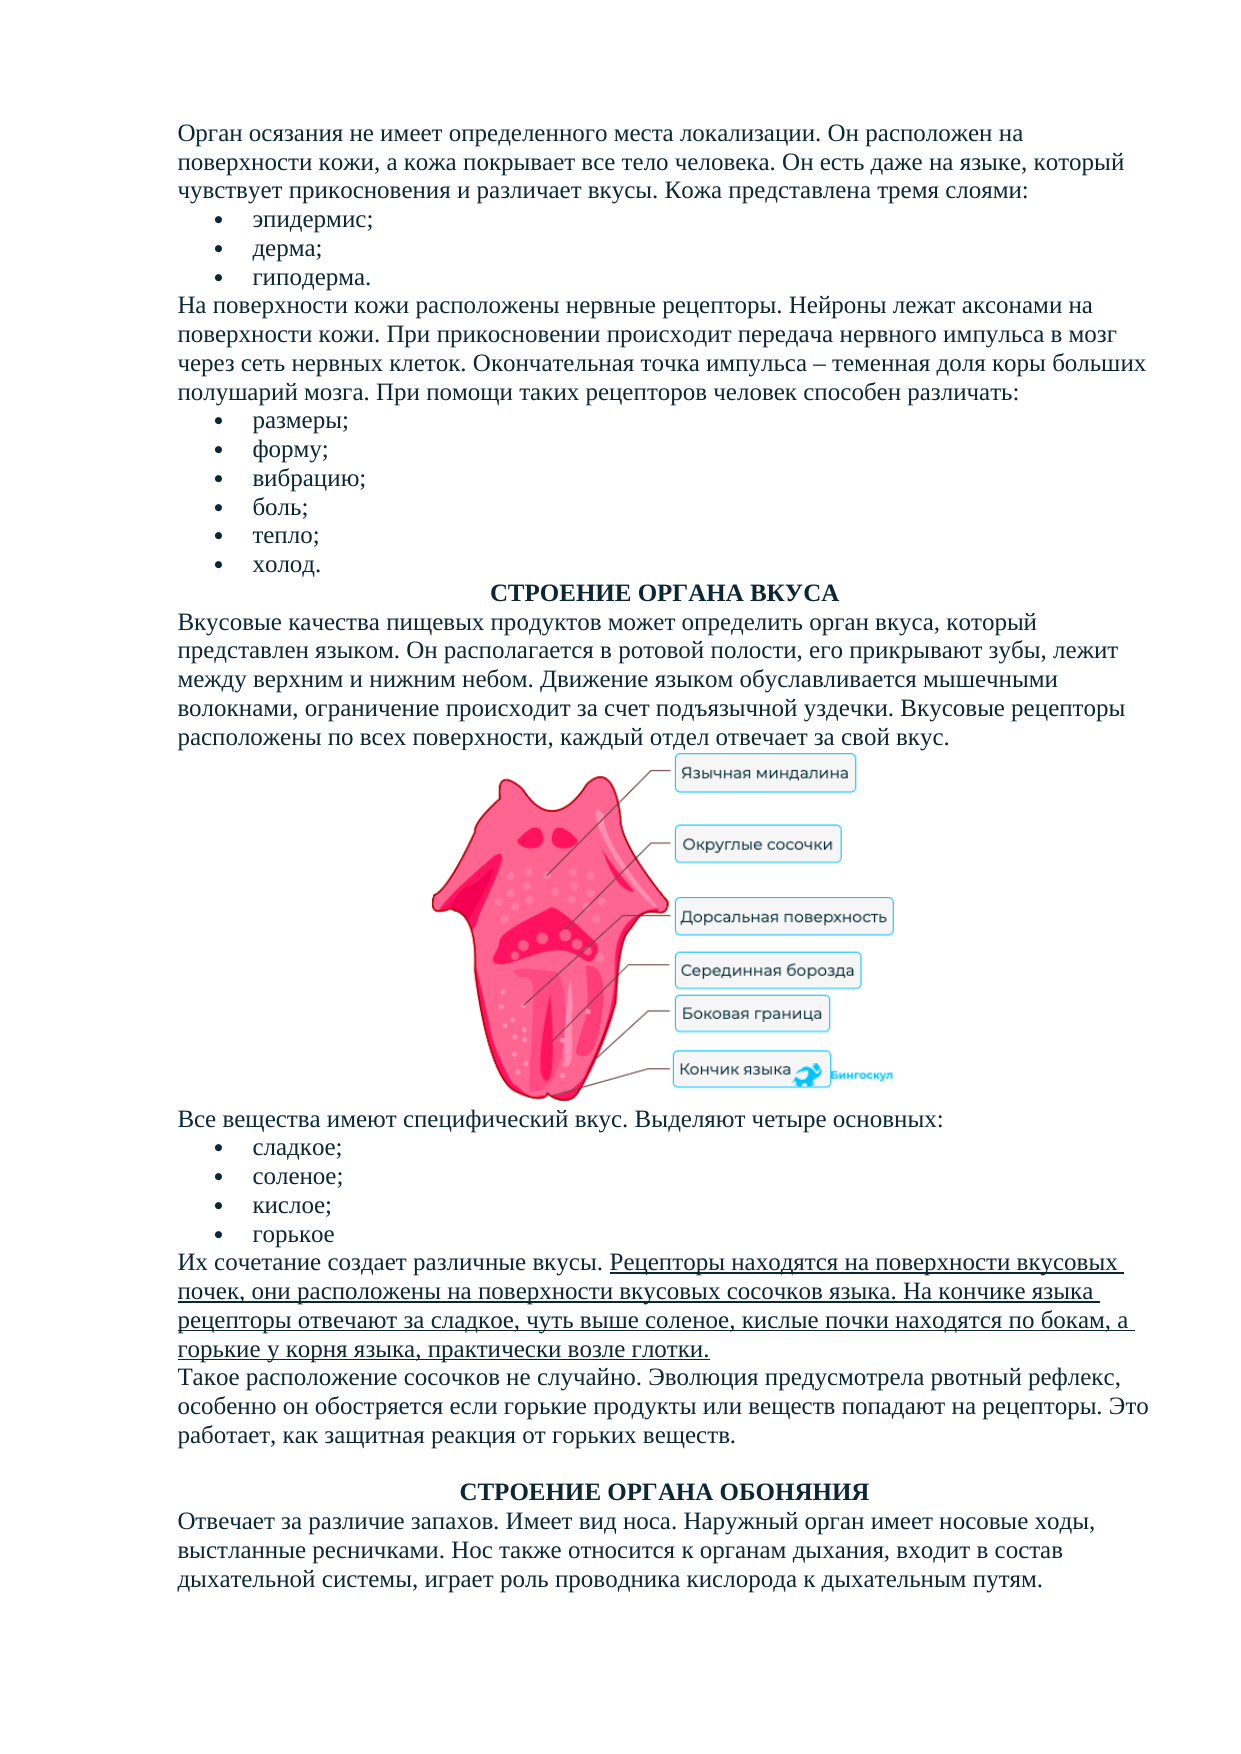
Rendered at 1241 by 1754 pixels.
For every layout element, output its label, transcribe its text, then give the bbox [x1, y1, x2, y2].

list кислое; [215, 1190, 1152, 1219]
list эпидермис; [215, 204, 1152, 233]
text СТРОЕНИЕ ОРГАНА ОБОНЯНИЯ [177, 1477, 1152, 1506]
list холод. [215, 549, 1152, 578]
text На поверхности кожи расположены нервные рецепторы. Нейроны лежат аксонами на поверхности кожи. При прикосновении происходит передача нервного импульса в мозг через сеть нервных клеток. Окончательная точка импульса – теменная доля коры больших полушарий мозга. При помощи таких рецепторов человек способен различать: [177, 291, 1152, 406]
list сладкое; [215, 1132, 1152, 1161]
list дерма; [215, 233, 1152, 262]
text Орган осязания не имеет определенного места локализации. Он расположен на поверхности кожи, а кожа покрывает все тело человека. Он есть даже на языке, который чувствует прикосновения и различает вкусы. Кожа представлена тремя слоями: [177, 118, 1152, 204]
list боль; [215, 492, 1152, 521]
list вибрацию; [215, 463, 1152, 492]
text Все вещества имеют специфический вкус. Выделяют четыре основных: [177, 1104, 1152, 1132]
list горькое [215, 1219, 1152, 1247]
picture [431, 750, 898, 1104]
text Вкусовые качества пищевых продуктов может определить орган вкуса, который представлен языком. Он располагается в ротовой полости, его прикрывают зубы, лежит между верхним и нижним небом. Движение языком обуславливается мышечными волокнами, ограничение происходит за счет подъязычной уздечки. Вкусовые рецепторы расположены по всех поверхности, каждый отдел отвечает за свой вкус. [177, 607, 1152, 751]
list соленое; [215, 1161, 1152, 1190]
text Такое расположение сосочков не случайно. Эволюция предусмотрела рвотный рефлекс, особенно он обостряется если горькие продукты или веществ попадают на рецепторы. Это работает, как защитная реакция от горьких веществ. [177, 1362, 1152, 1449]
list форму; [215, 434, 1152, 463]
text Их сочетание создает различные вкусы. Рецепторы находятся на поверхности вкусовых почек, они расположены на поверхности вкусовых сосочков языка. На кончике языка рецепторы отвечают за сладкое, чуть выше соленое, кислые почки находятся по бокам, а горькие у корня языка, практически возле глотки. [177, 1247, 1152, 1362]
list размеры; [215, 406, 1152, 434]
list тепло; [215, 521, 1152, 549]
list гиподерма. [215, 262, 1152, 291]
text Отвечает за различие запахов. Имеет вид носа. Наружный орган имеет носовые ходы, выстланные ресничками. Нос также относится к органам дыхания, входит в состав дыхательной системы, играет роль проводника кислорода к дыхательным путям. [177, 1506, 1152, 1592]
text СТРОЕНИЕ ОРГАНА ВКУСА [177, 578, 1152, 607]
